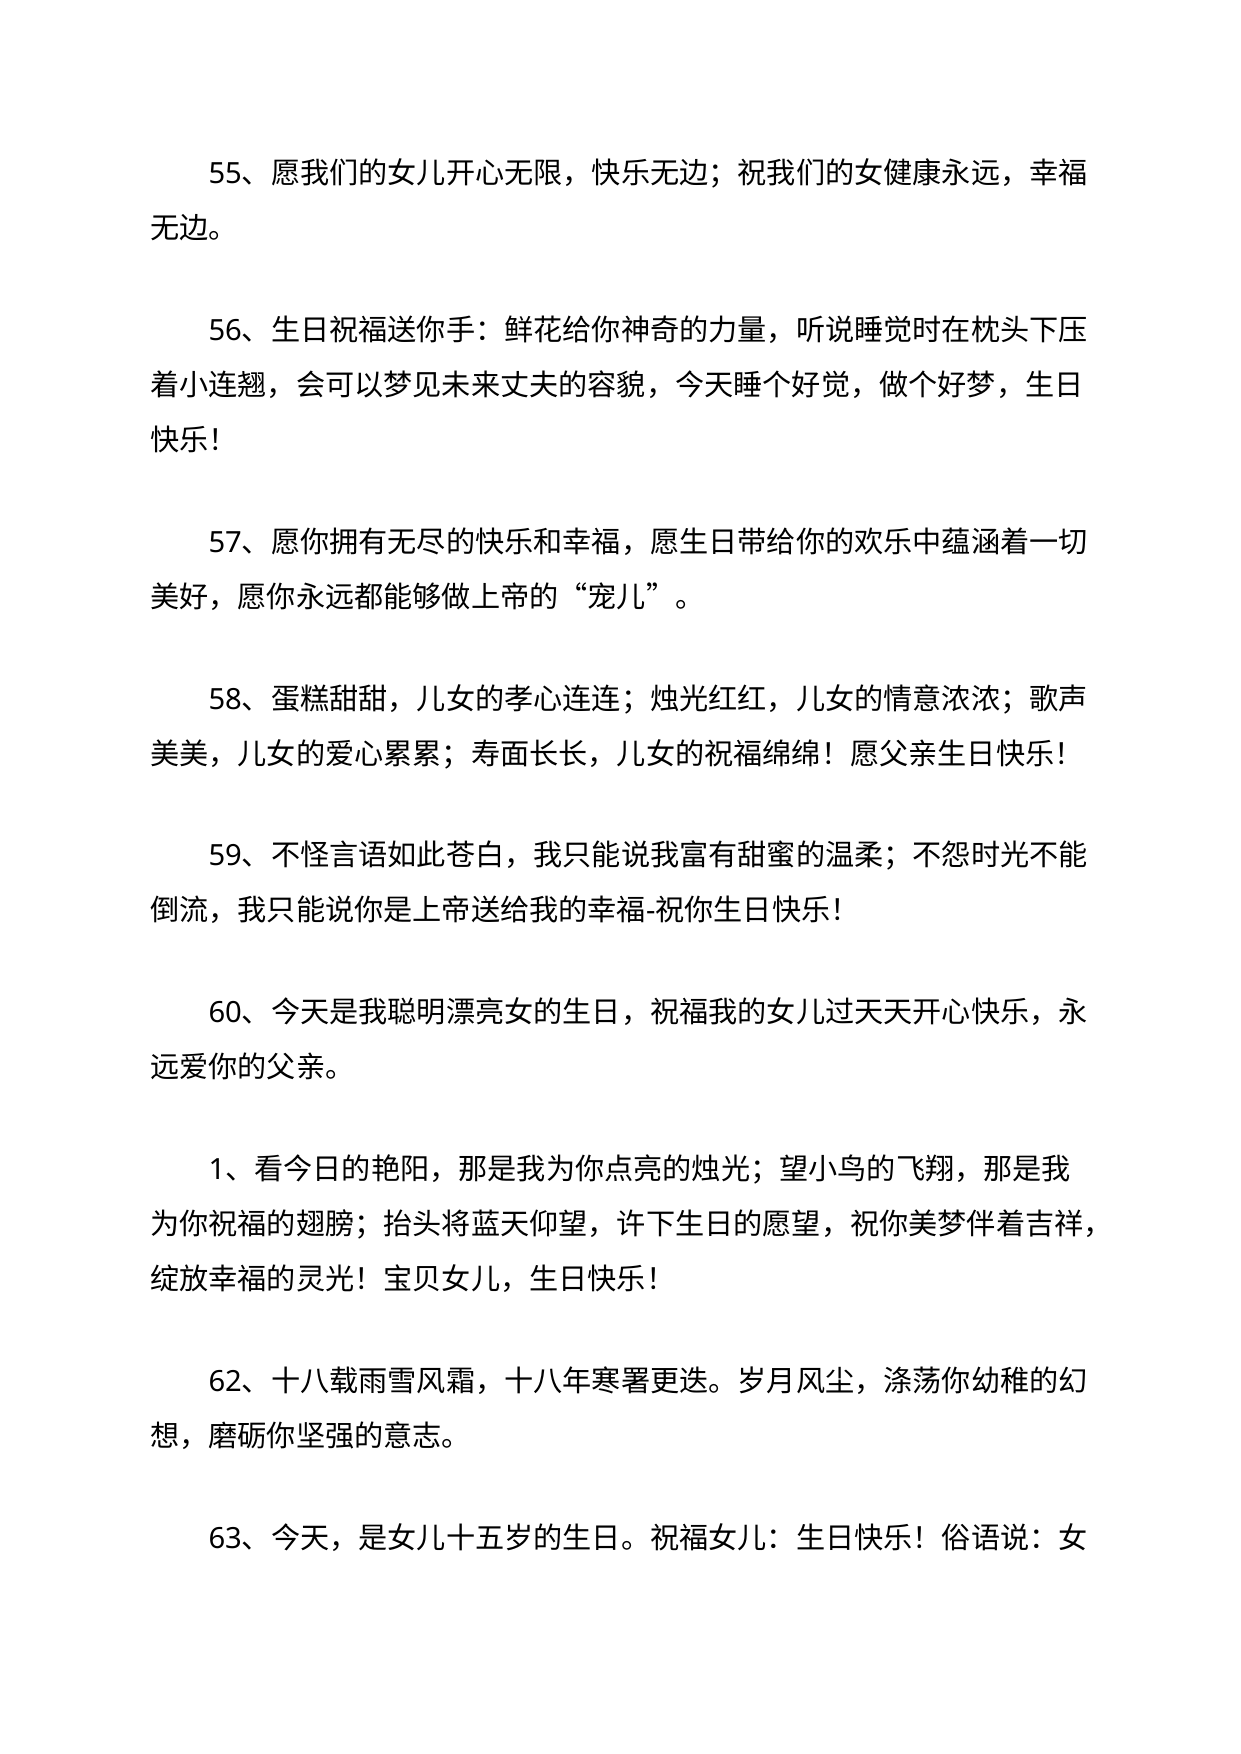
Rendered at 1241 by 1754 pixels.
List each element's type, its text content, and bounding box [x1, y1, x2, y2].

text 58、蛋糕甜甜，儿女的孝心连连；烛光红红，儿女的情意浓浓；歌声美美，儿女的爱心累累；寿面长长，儿女的祝福绵绵！愿父亲生日快乐！ [150, 675, 1090, 772]
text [150, 1514, 1090, 1557]
text 62、十八载雨雪风霜，十八年寒署更迭。岁月风尘，涤荡你幼稚的幻想，磨砺你坚强的意志。 [150, 1357, 1090, 1455]
text 56、生日祝福送你手：鲜花给你神奇的力量，听说睡觉时在枕头下压着小连翘，会可以梦见未来丈夫的容貌，今天睡个好觉，做个好梦，生日快乐！ [150, 307, 1090, 459]
text 55、愿我们的女儿开心无限，快乐无边；祝我们的女健康永远，幸福无边。 [150, 150, 1090, 247]
text 59、不怪言语如此苍白，我只能说我富有甜蜜的温柔；不怨时光不能倒流，我只能说你是上帝送给我的幸福-祝你生日快乐！ [150, 832, 1090, 929]
text 60、今天是我聪明漂亮女的生日，祝福我的女儿过天天开心快乐，永远爱你的父亲。 [150, 989, 1090, 1086]
text 1、看今日的艳阳，那是我为你点亮的烛光；望小鸟的飞翔，那是我为你祝福的翅膀；抬头将蓝天仰望，许下生日的愿望，祝你美梦伴着吉祥，绽放幸福的灵光！宝贝女儿，生日快乐！ [150, 1146, 1090, 1298]
text 57、愿你拥有无尽的快乐和幸福，愿生日带给你的欢乐中蕴涵着一切美好，愿你永远都能够做上帝的“宠儿”。 [150, 518, 1090, 616]
